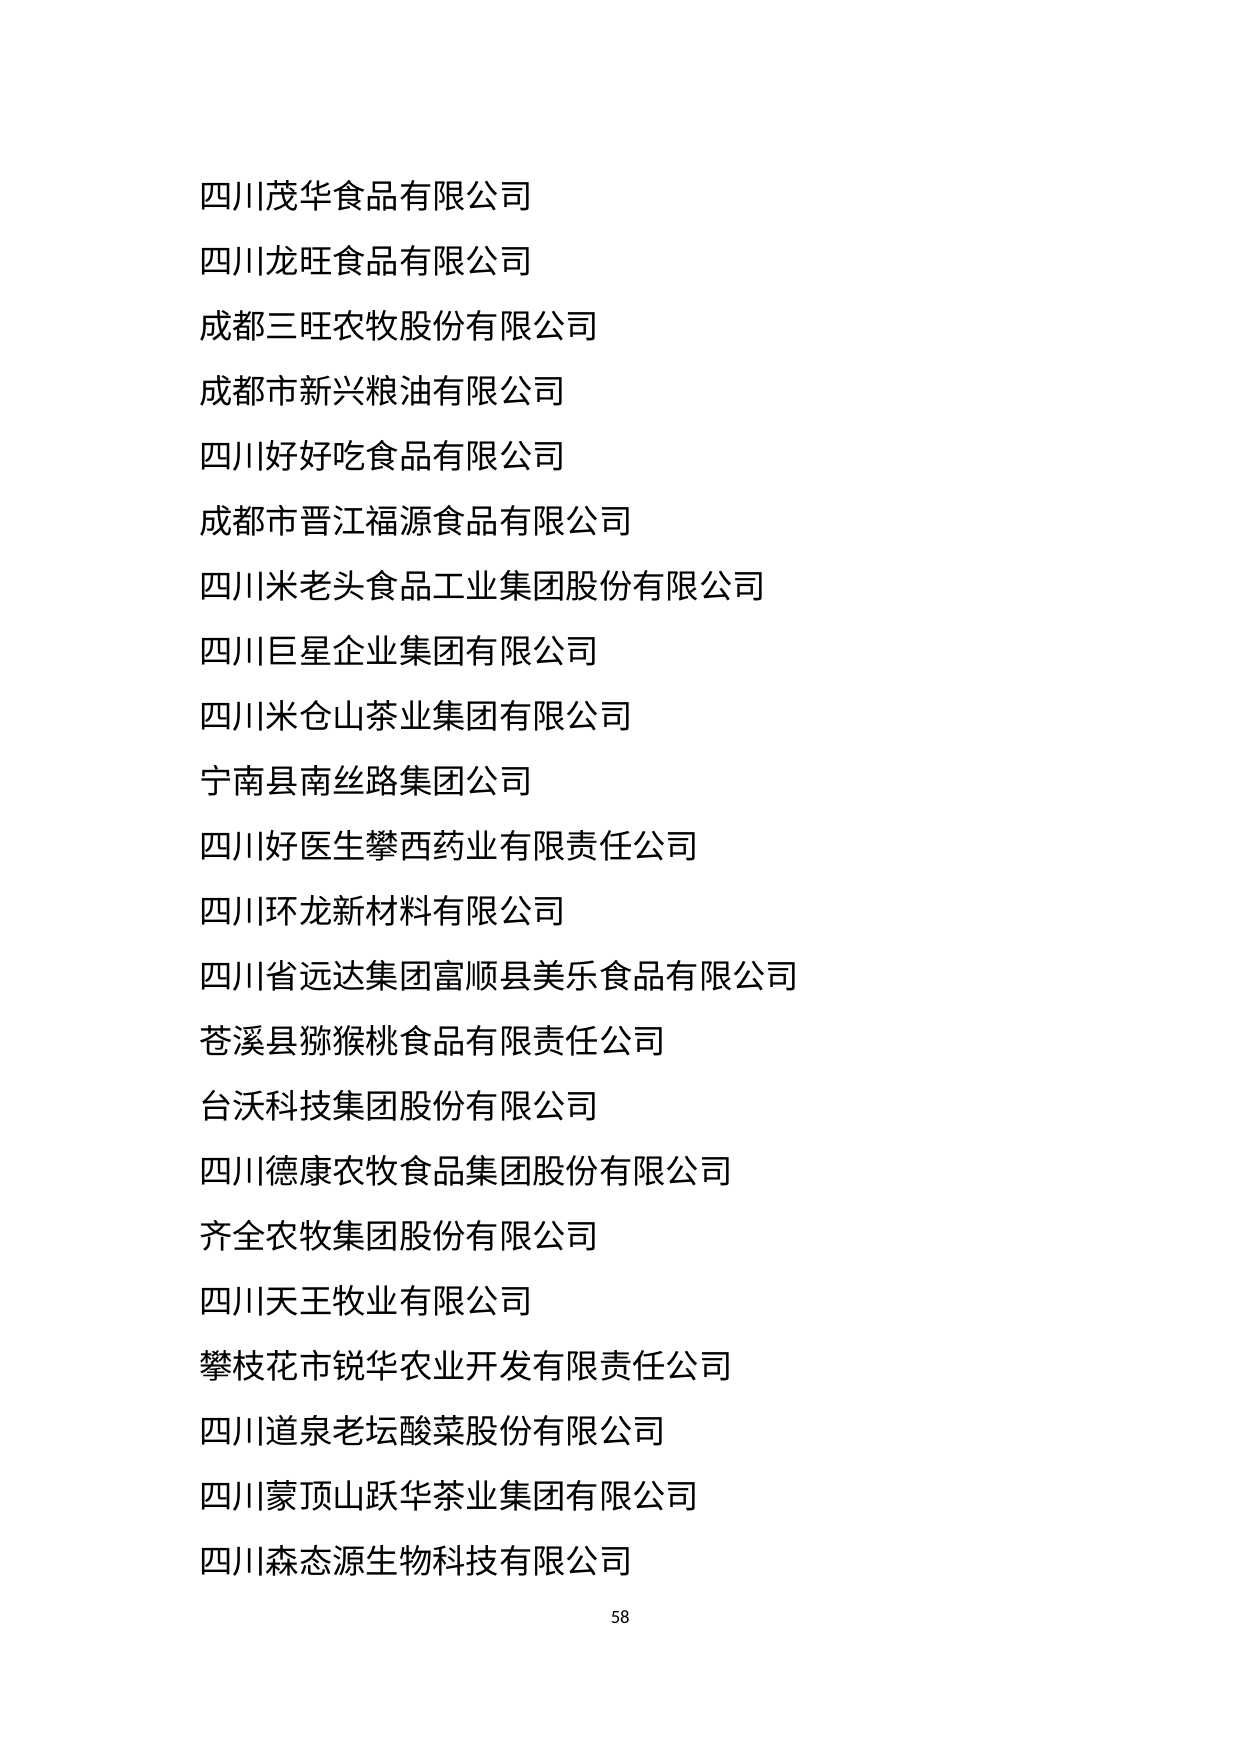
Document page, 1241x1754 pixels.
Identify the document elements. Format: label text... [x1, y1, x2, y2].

table_cell 台沃科技集团股份有限公司 [188, 1072, 1081, 1137]
table_cell 宁南县南丝路集团公司 [188, 747, 1081, 812]
table_cell 成都市晋江福源食品有限公司 [188, 487, 1081, 552]
table_cell 苍溪县猕猴桃食品有限责任公司 [188, 1007, 1081, 1072]
table_cell 四川森态源生物科技有限公司 [188, 1527, 1081, 1592]
table_cell 四川天王牧业有限公司 [188, 1267, 1081, 1332]
table_cell 四川道泉老坛酸菜股份有限公司 [188, 1397, 1081, 1462]
table_cell 四川米老头食品工业集团股份有限公司 [188, 552, 1081, 617]
table_cell 四川米仓山茶业集团有限公司 [188, 682, 1081, 747]
table_cell 成都市新兴粮油有限公司 [188, 357, 1081, 422]
table_cell 四川茂华食品有限公司 [188, 162, 1081, 227]
table_cell 四川环龙新材料有限公司 [188, 877, 1081, 942]
table_cell 四川巨星企业集团有限公司 [188, 617, 1081, 682]
table_cell 四川德康农牧食品集团股份有限公司 [188, 1137, 1081, 1202]
table_cell 齐全农牧集团股份有限公司 [188, 1202, 1081, 1267]
table_cell 四川蒙顶山跃华茶业集团有限公司 [188, 1462, 1081, 1527]
table_cell 四川省远达集团富顺县美乐食品有限公司 [188, 942, 1081, 1007]
table_cell 四川好好吃食品有限公司 [188, 422, 1081, 487]
table_cell 四川龙旺食品有限公司 [188, 227, 1081, 292]
table_cell 成都三旺农牧股份有限公司 [188, 292, 1081, 357]
table_cell 四川好医生攀西药业有限责任公司 [188, 812, 1081, 877]
table_cell 攀枝花市锐华农业开发有限责任公司 [188, 1332, 1081, 1397]
